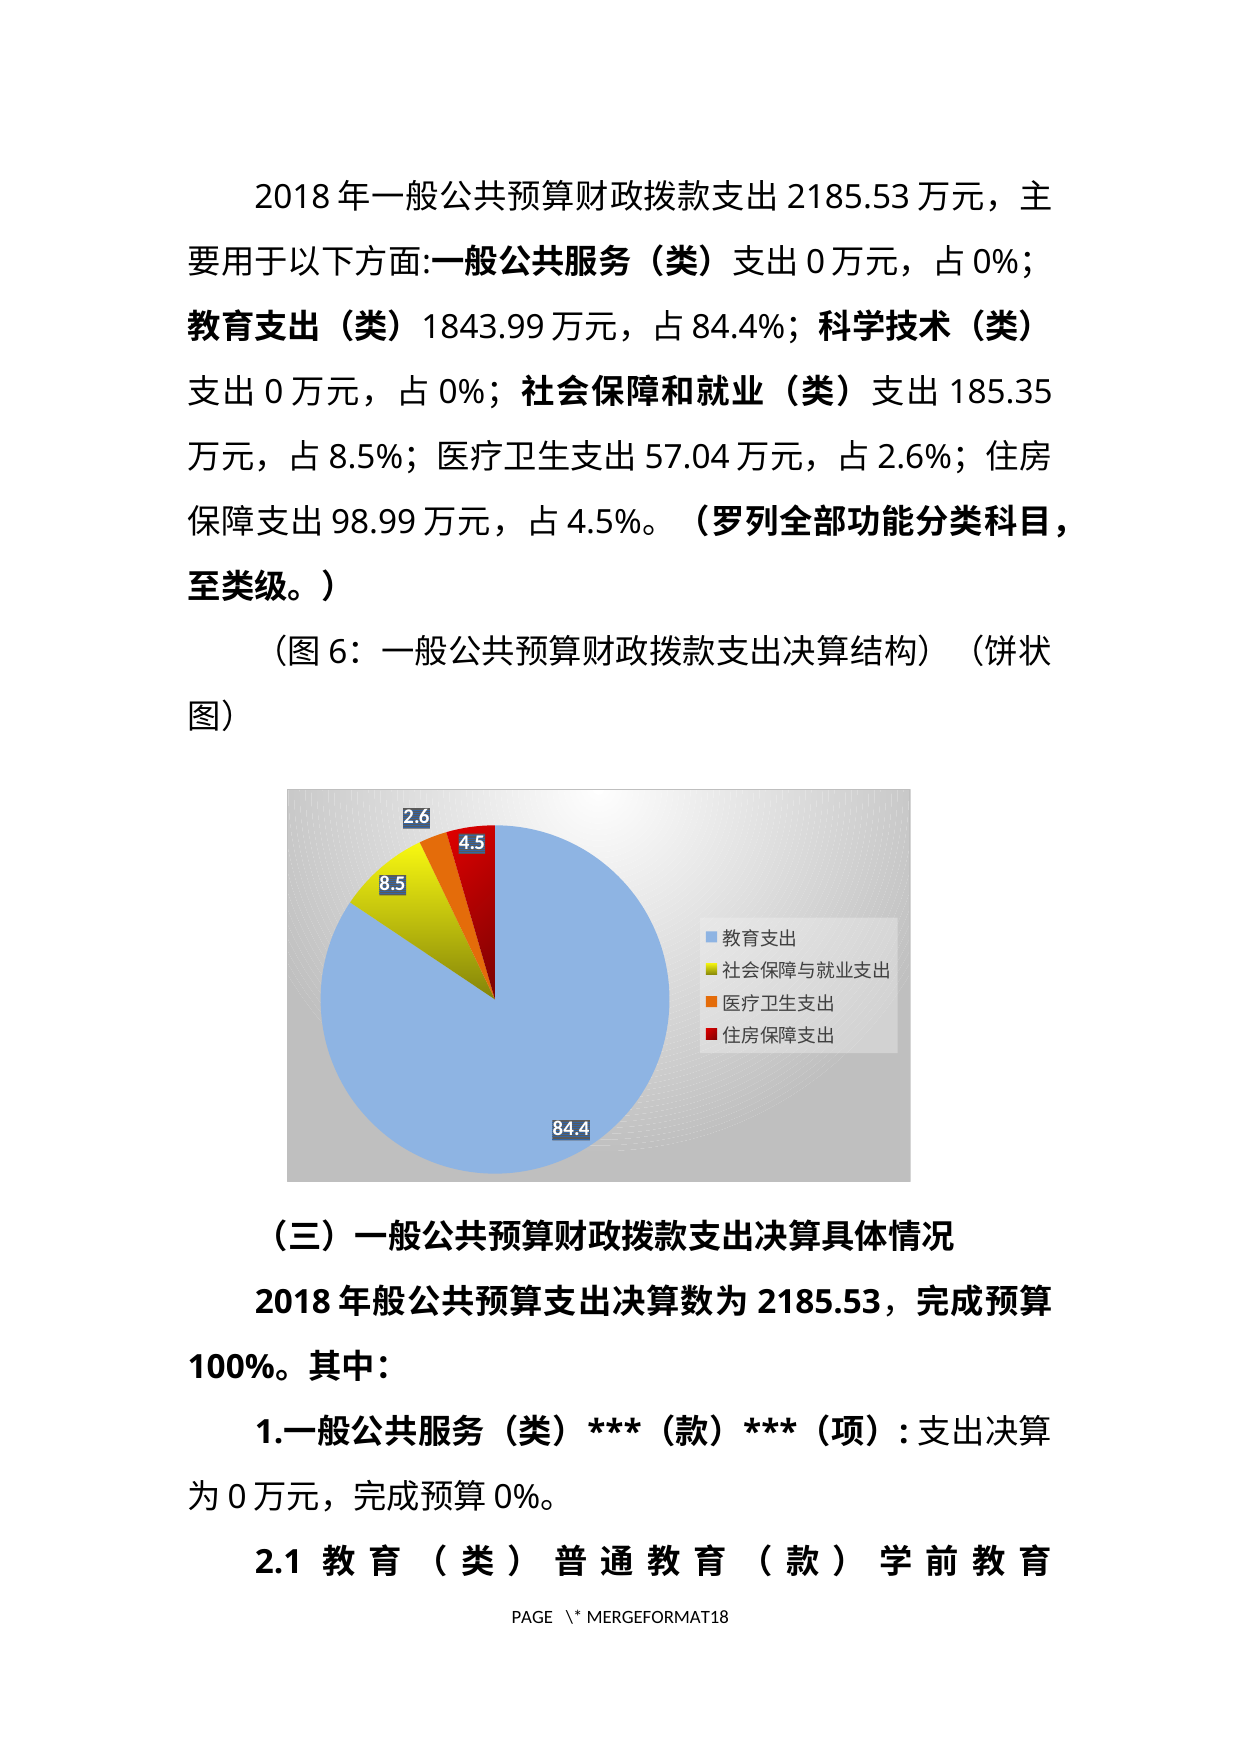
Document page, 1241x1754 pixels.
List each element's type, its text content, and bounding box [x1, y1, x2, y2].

text 2018年般公共预算支出决算数为2185.53，完成预算100%。其中： [187, 1267, 1053, 1397]
text （图6：一般公共预算财政拨款支出决算结构）（饼状图） [187, 617, 1053, 747]
text 2018年一般公共预算财政拨款支出2185.53万元，主要用于以下方面:一般公共服务（类）支出0万元，占0%；教育支出（类）1843.99万元，占84.4%；科学技术（类）支出0万元，占0%；社会保障和就业（类）支出185.35万元，占8.5%；医疗卫生支出57.04万元，占2.6%；住房保障支出98.99万元，占4.5%。（罗列全部功能分类科目，至类级。） [187, 162, 1053, 617]
text （三）一般公共预算财政拨款支出决算具体情况 [187, 1202, 1053, 1267]
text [187, 1527, 1053, 1592]
text 1.一般公共服务（类）***（款）***（项）: 支出决算为0万元，完成预算0%。 [187, 1397, 1053, 1527]
